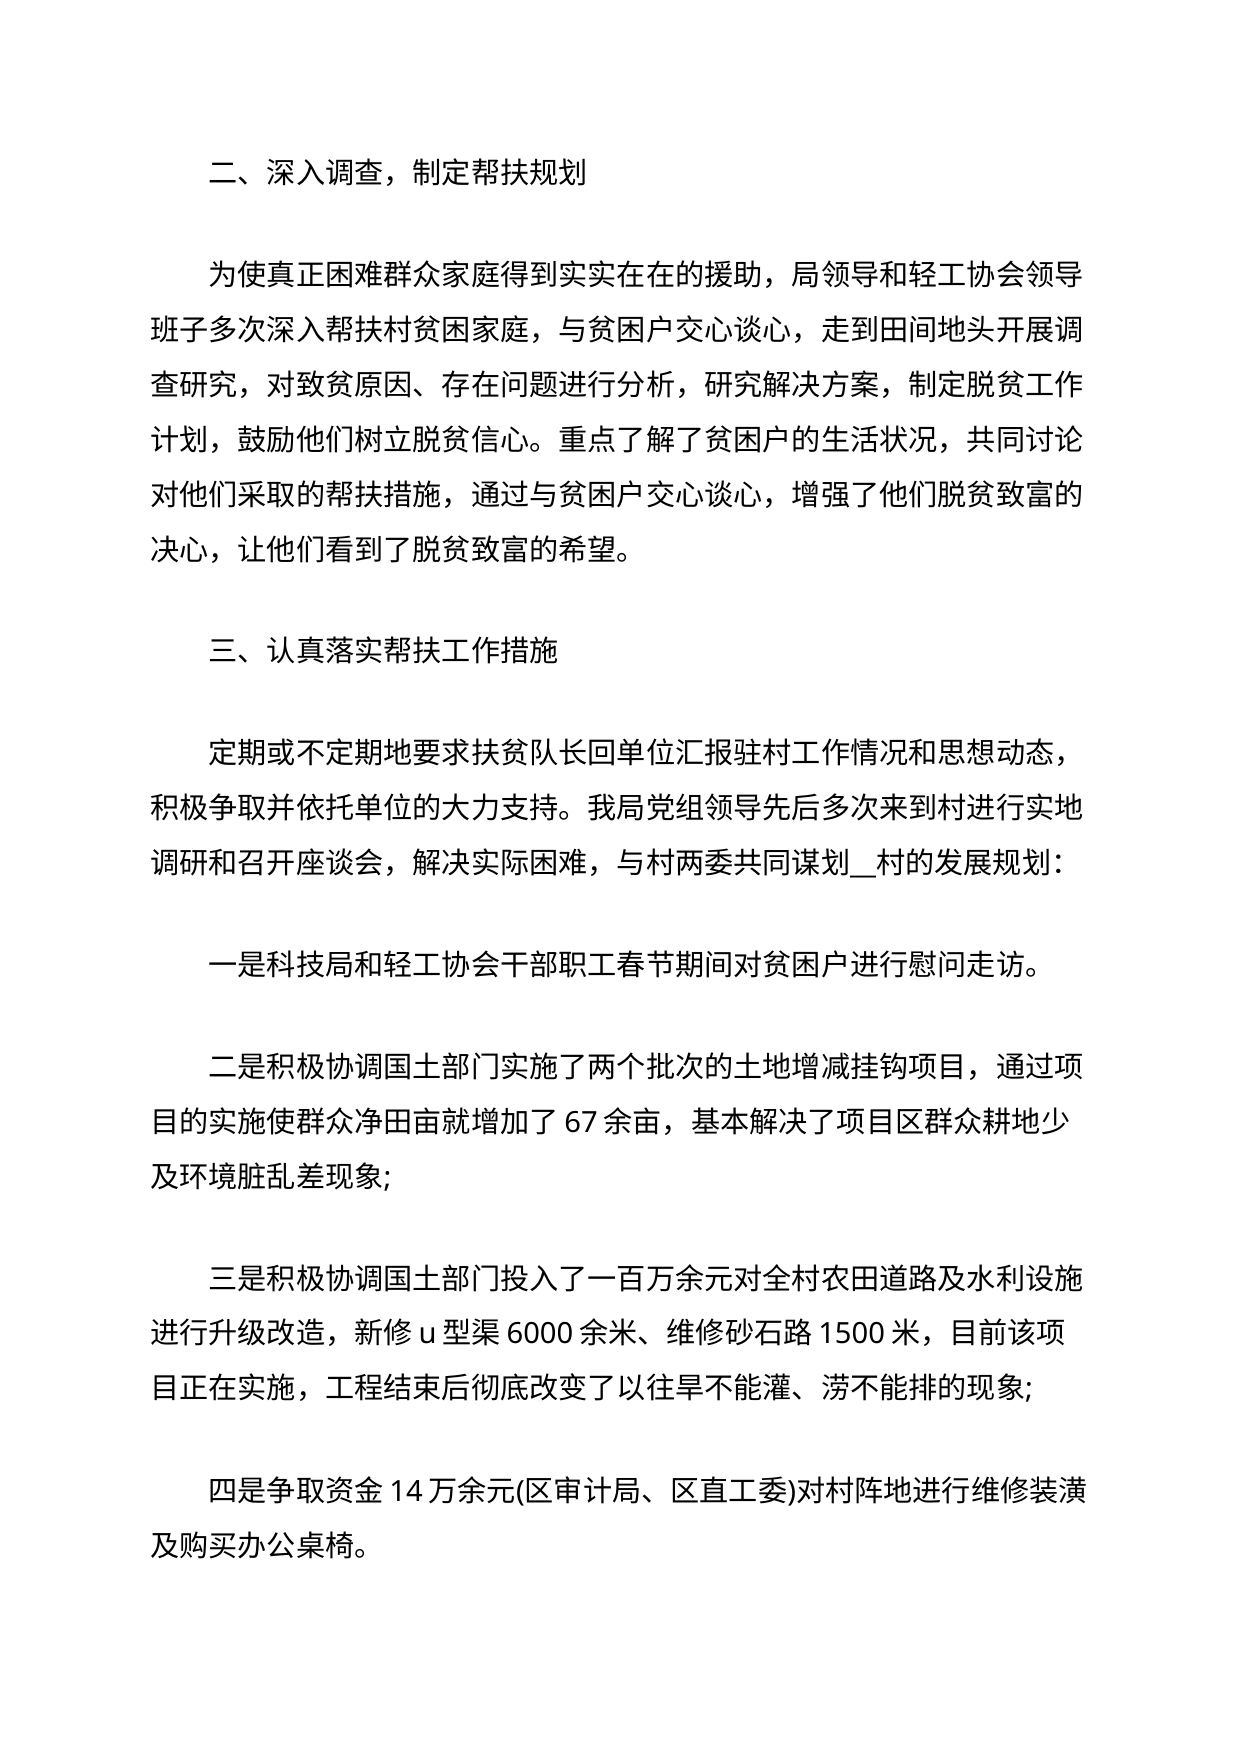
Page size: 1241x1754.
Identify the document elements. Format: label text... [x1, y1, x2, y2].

text 四是争取资金14万余元(区审计局、区直工委)对村阵地进行维修装潢及购买办公桌椅。 [150, 1467, 1090, 1564]
text 定期或不定期地要求扶贫队长回单位汇报驻村工作情况和思想动态，积极争取并依托单位的大力支持。我局党组领导先后多次来到村进行实地调研和召开座谈会，解决实际困难，与村两委共同谋划__村的发展规划： [150, 730, 1090, 882]
text 为使真正困难群众家庭得到实实在在的援助，局领导和轻工协会领导班子多次深入帮扶村贫困家庭，与贫困户交心谈心，走到田间地头开展调查研究，对致贫原因、存在问题进行分析，研究解决方案，制定脱贫工作计划，鼓励他们树立脱贫信心。重点了解了贫困户的生活状况，共同讨论对他们采取的帮扶措施，通过与贫困户交心谈心，增强了他们脱贫致富的决心，让他们看到了脱贫致富的希望。 [150, 252, 1090, 568]
text 二、深入调查，制定帮扶规划 [150, 150, 1090, 192]
text 三、认真落实帮扶工作措施 [150, 628, 1090, 670]
text 三是积极协调国土部门投入了一百万余元对全村农田道路及水利设施进行升级改造，新修u型渠6000余米、维修砂石路1500米，目前该项目正在实施，工程结束后彻底改变了以往旱不能灌、涝不能排的现象; [150, 1255, 1090, 1407]
text 二是积极协调国土部门实施了两个批次的土地增减挂钩项目，通过项目的实施使群众净田亩就增加了67余亩，基本解决了项目区群众耕地少及环境脏乱差现象; [150, 1043, 1090, 1196]
text 一是科技局和轻工协会干部职工春节期间对贫困户进行慰问走访。 [150, 942, 1090, 984]
